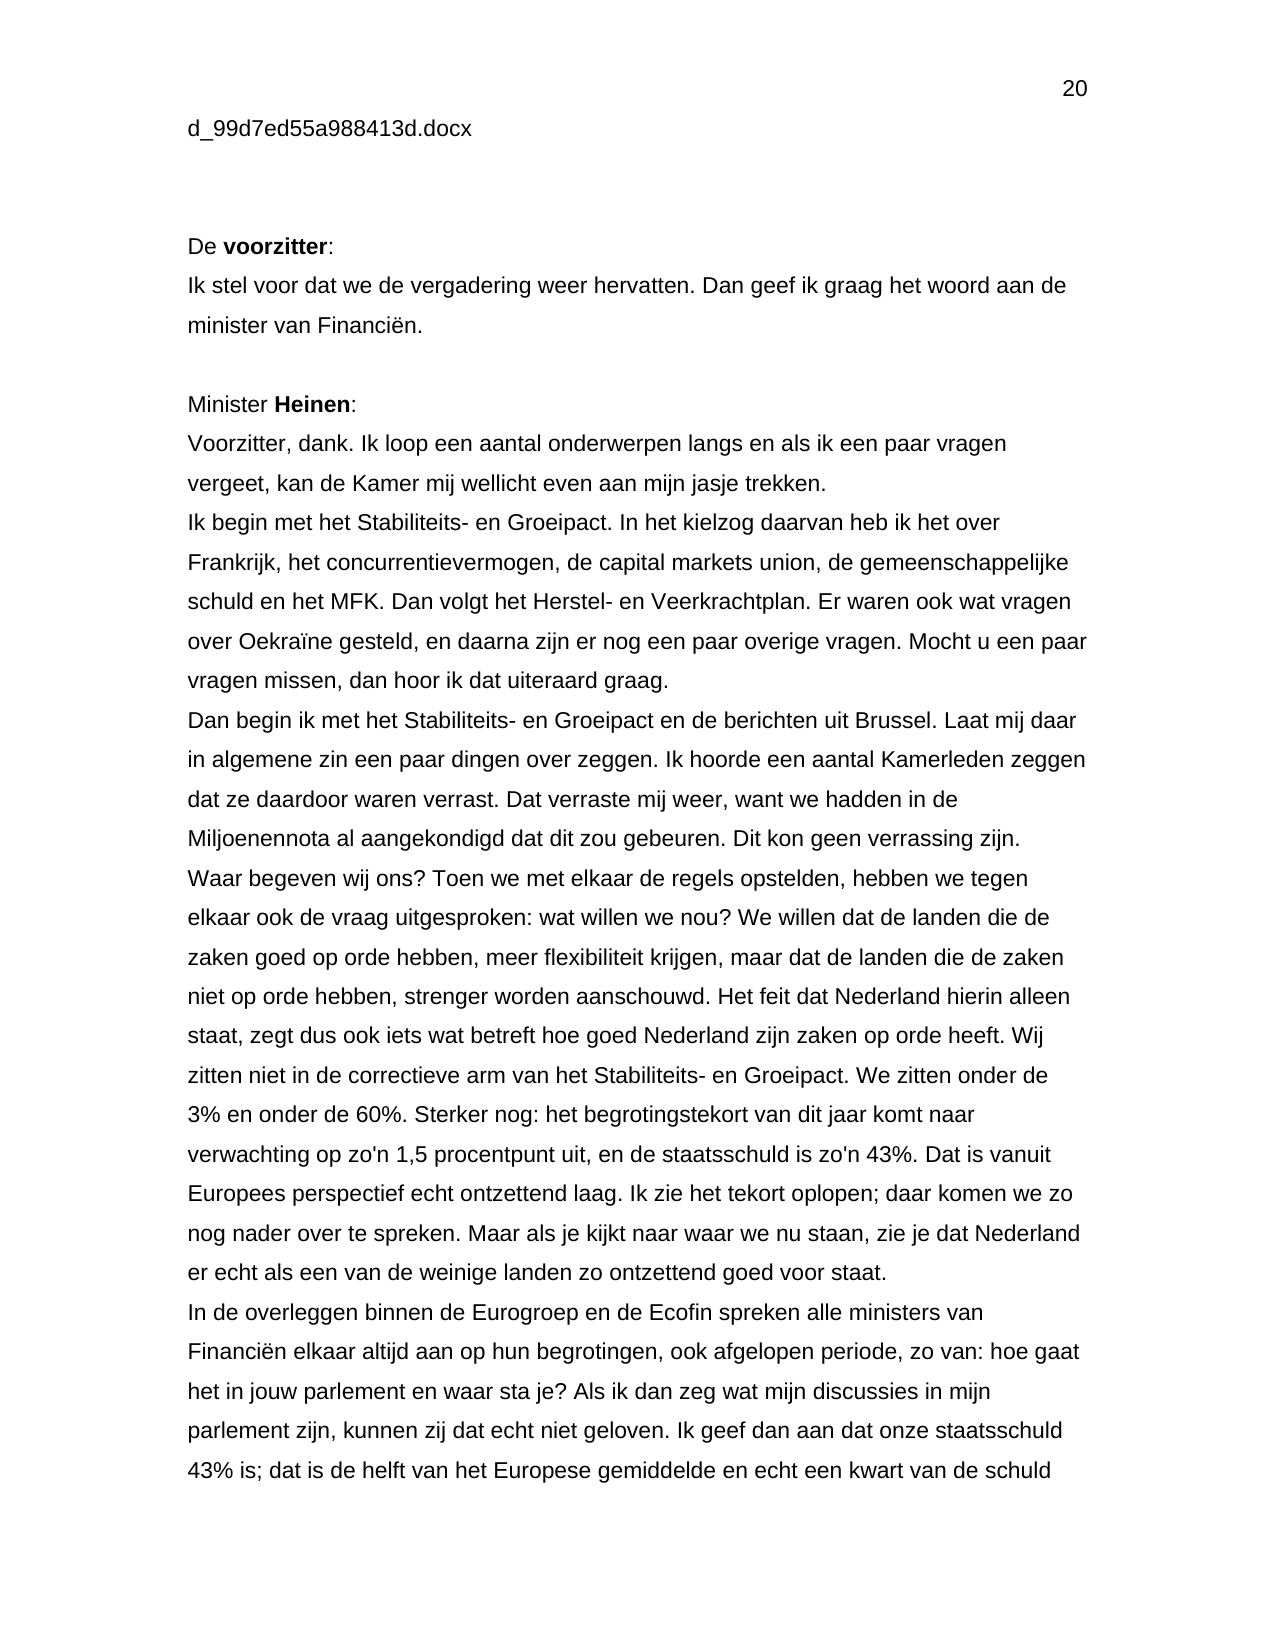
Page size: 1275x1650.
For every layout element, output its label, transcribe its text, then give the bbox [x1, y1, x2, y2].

text Minister Heinen: [187, 391, 1087, 417]
text Waar begeven wij ons? Toen we met elkaar de regels opstelden, hebben we tegen elkaar ook de vraag uitgesproken: wat willen we nou? We willen dat de landen die de zaken goed op orde hebben, meer flexibiliteit krijgen, maar dat de landen die de zaken niet op orde hebben, strenger worden aanschouwd. Het feit dat Nederland hierin alleen staat, zegt dus ook iets wat betreft hoe goed Nederland zijn zaken op orde heeft. Wij zitten niet in de correctieve arm van het Stabiliteits- en Groeipact. We zitten onder de 3% en onder de 60%. Sterker nog: het begrotingstekort van dit jaar komt naar verwachting op zo'n 1,5 procentpunt uit, en de staatsschuld is zo'n 43%. Dat is vanuit Europees perspectief echt ontzettend laag. Ik zie het tekort oplopen; daar komen we zo nog nader over te spreken. Maar als je kijkt naar waar we nu staan, zie je dat Nederland er echt als een van de weinige landen zo ontzettend goed voor staat. [187, 864, 1087, 1286]
text Voorzitter, dank. Ik loop een aantal onderwerpen langs en als ik een paar vragen vergeet, kan de Kamer mij wellicht even aan mijn jasje trekken. [187, 430, 1087, 496]
text De voorzitter: [187, 233, 1087, 259]
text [187, 1299, 1087, 1483]
text Ik begin met het Stabiliteits- en Groeipact. In het kielzog daarvan heb ik het over Frankrijk, het concurrentievermogen, de capital markets union, de gemeenschappelijke schuld en het MFK. Dan volgt het Herstel- en Veerkrachtplan. Er waren ook wat vragen over Oekraïne gesteld, en daarna zijn er nog een paar overige vragen. Mocht u een paar vragen missen, dan hoor ik dat uiteraard graag. [187, 509, 1087, 693]
text Ik stel voor dat we de vergadering weer hervatten. Dan geef ik graag het woord aan de minister van Financiën. [187, 272, 1087, 338]
text Dan begin ik met het Stabiliteits- en Groeipact en de berichten uit Brussel. Laat mij daar in algemene zin een paar dingen over zeggen. Ik hoorde een aantal Kamerleden zeggen dat ze daardoor waren verrast. Dat verraste mij weer, want we hadden in de Miljoenennota al aangekondigd dat dit zou gebeuren. Dit kon geen verrassing zijn. [187, 707, 1087, 851]
